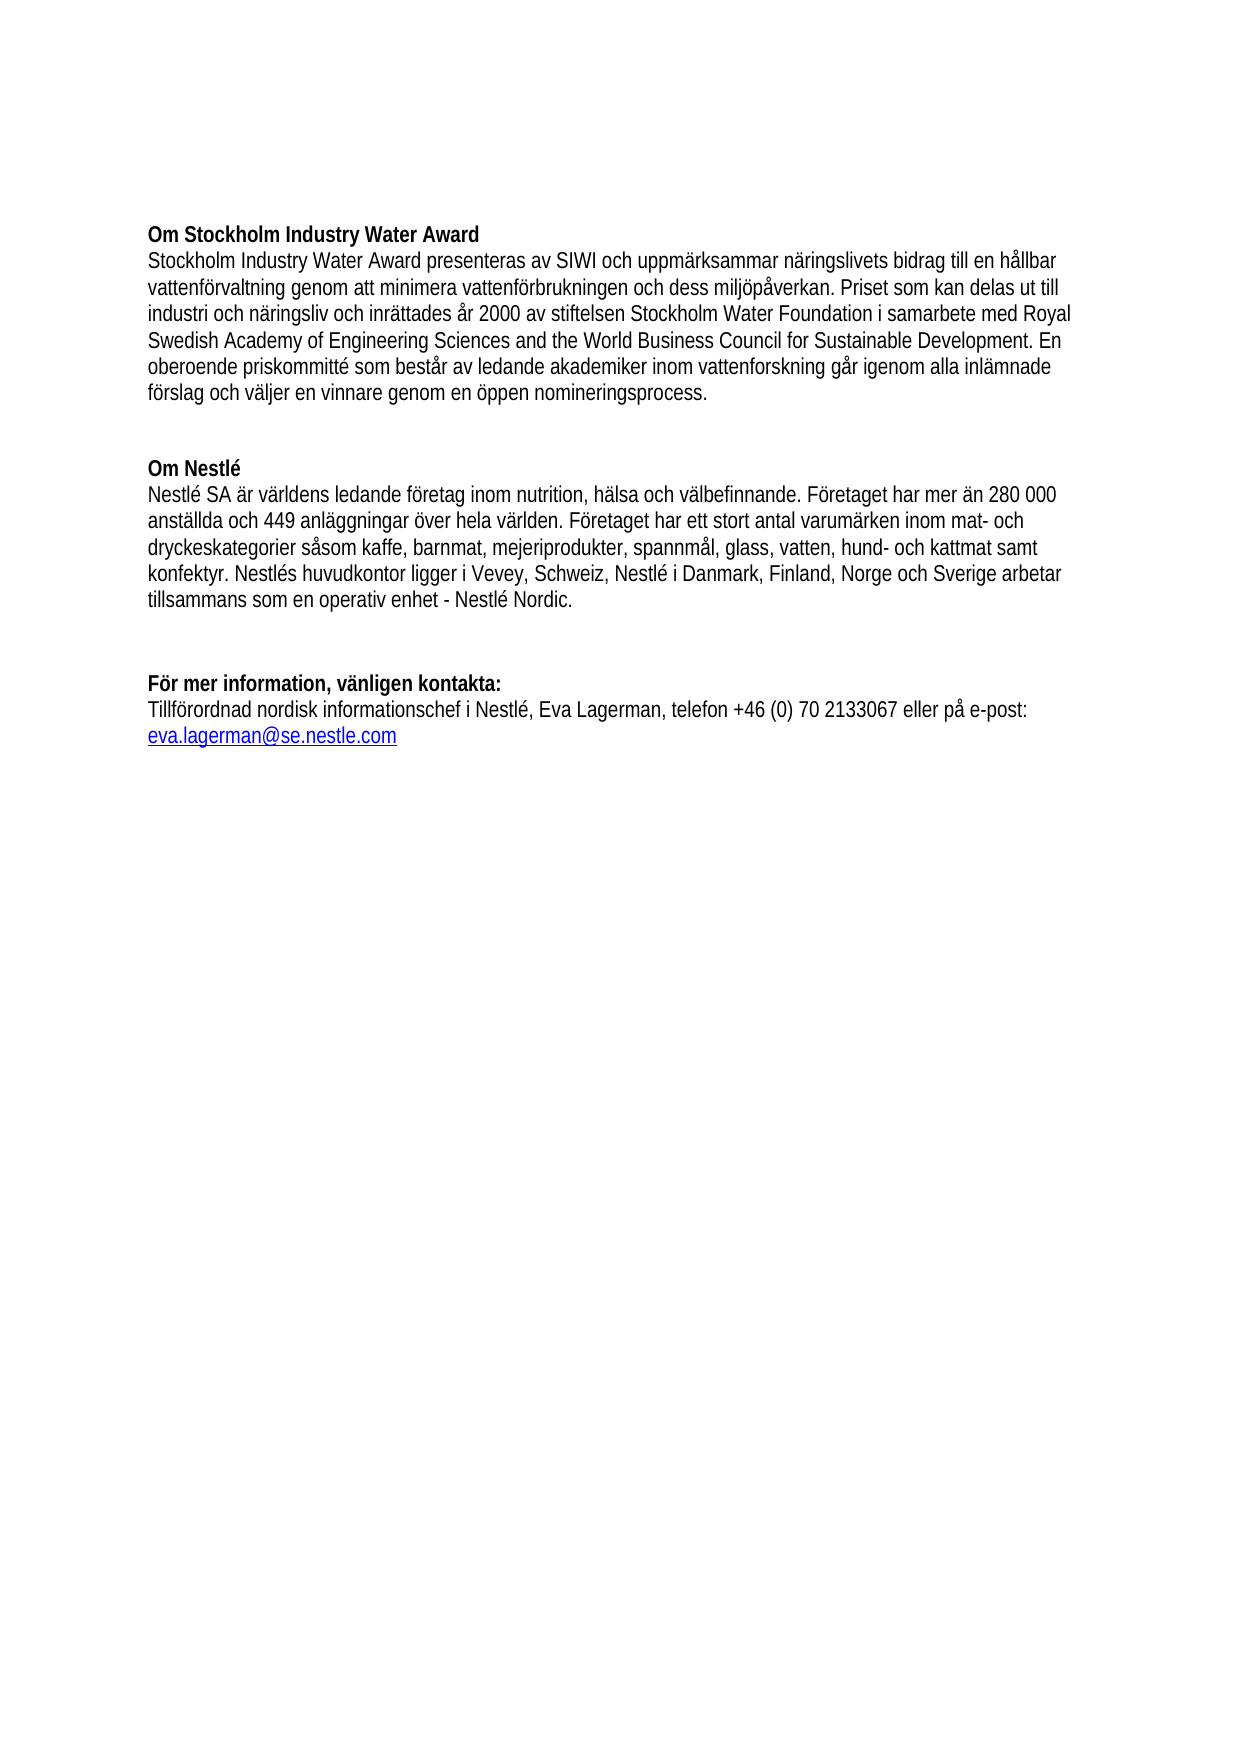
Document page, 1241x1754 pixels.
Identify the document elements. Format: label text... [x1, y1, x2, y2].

text Om Stockholm Industry Water Award Stockholm Industry Water Award presenteras av SIWI och uppmärksammar näringslivets bidrag till en hållbar vattenförvaltning genom att minimera vattenförbrukningen och dess miljöpåverkan. Priset som kan delas ut till industri och näringsliv och inrättades år 2000 av stiftelsen Stockholm Water Foundation i samarbete med Royal Swedish Academy of Engineering Sciences and the World Business Council for Sustainable Development. En oberoende priskommitté som består av ledande akademiker inom vattenforskning går igenom alla inlämnade förslag och väljer en vinnare genom en öppen nomineringsprocess. [148, 195, 1093, 434]
text Om Nestlé Nestlé SA är världens ledande företag inom nutrition, hälsa och välbefinnande. Företaget har mer än 280 000 anställda och 449 anläggningar över hela världen. Företaget har ett stort antal varumärken inom mat- och dryckeskategorier såsom kaffe, barnmat, mejeriprodukter, spannmål, glass, vatten, hund- och kattmat samt konfektyr. Nestlés huvudkontor ligger i Vevey, Schweiz, Nestlé i Danmark, Finland, Norge och Sverige arbetar tillsammans som en operativ enhet - Nestlé Nordic. [148, 454, 1093, 641]
subtitle För mer information, vänligen kontakta: Tillförordnad nordisk informationschef i Nestlé, Eva Lagerman, telefon +46 (0) 70 2133067 eller på e-post: eva.lagerman@se.nestle.com [148, 670, 1093, 749]
